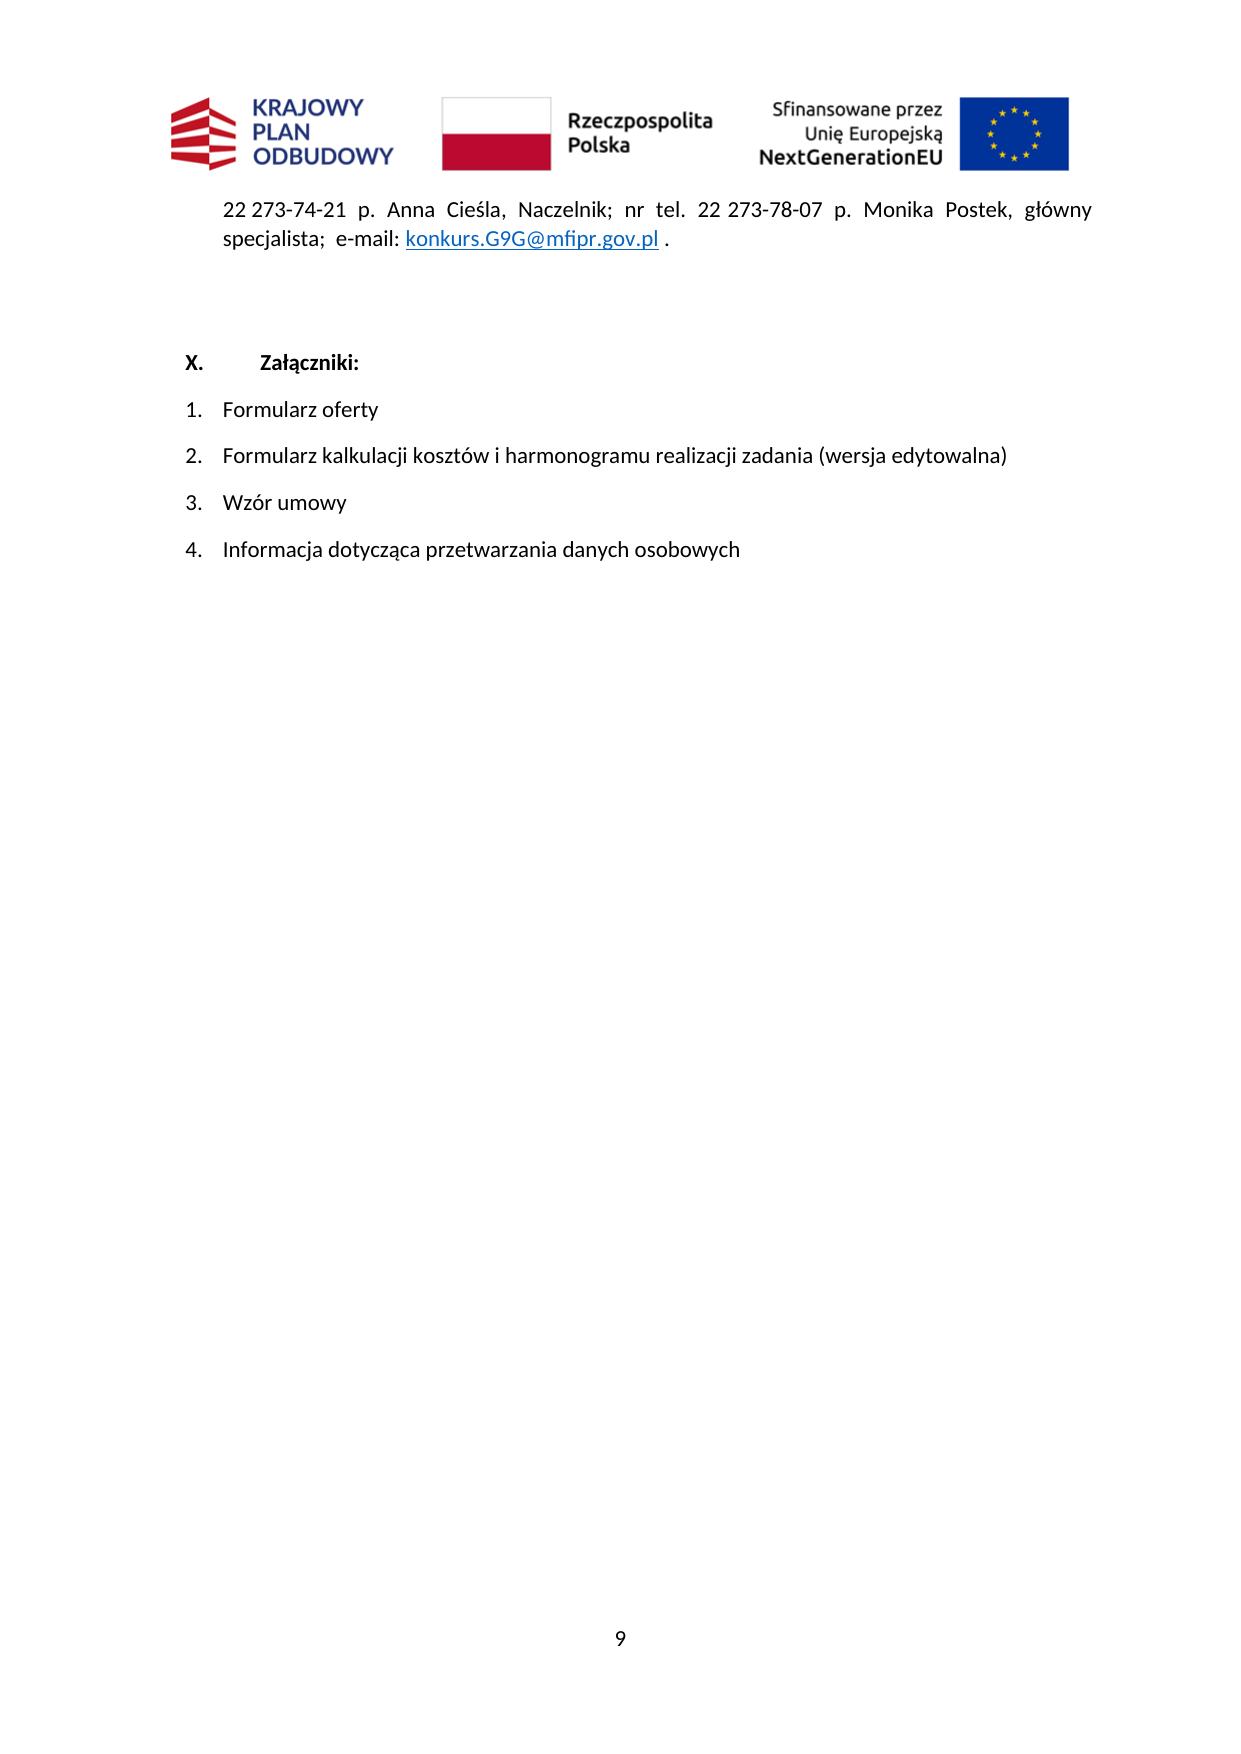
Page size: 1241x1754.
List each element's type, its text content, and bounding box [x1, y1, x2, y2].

list Wzór umowy [185, 488, 1093, 517]
picture [147, 73, 1093, 195]
list Formularz kalkulacji kosztów i harmonogramu realizacji zadania (wersja edytowalna) [185, 442, 1093, 470]
list Załączniki: [185, 348, 1093, 376]
list Informacja dotycząca przetwarzania danych osobowych [185, 535, 1093, 563]
list Formularz oferty [185, 395, 1093, 423]
